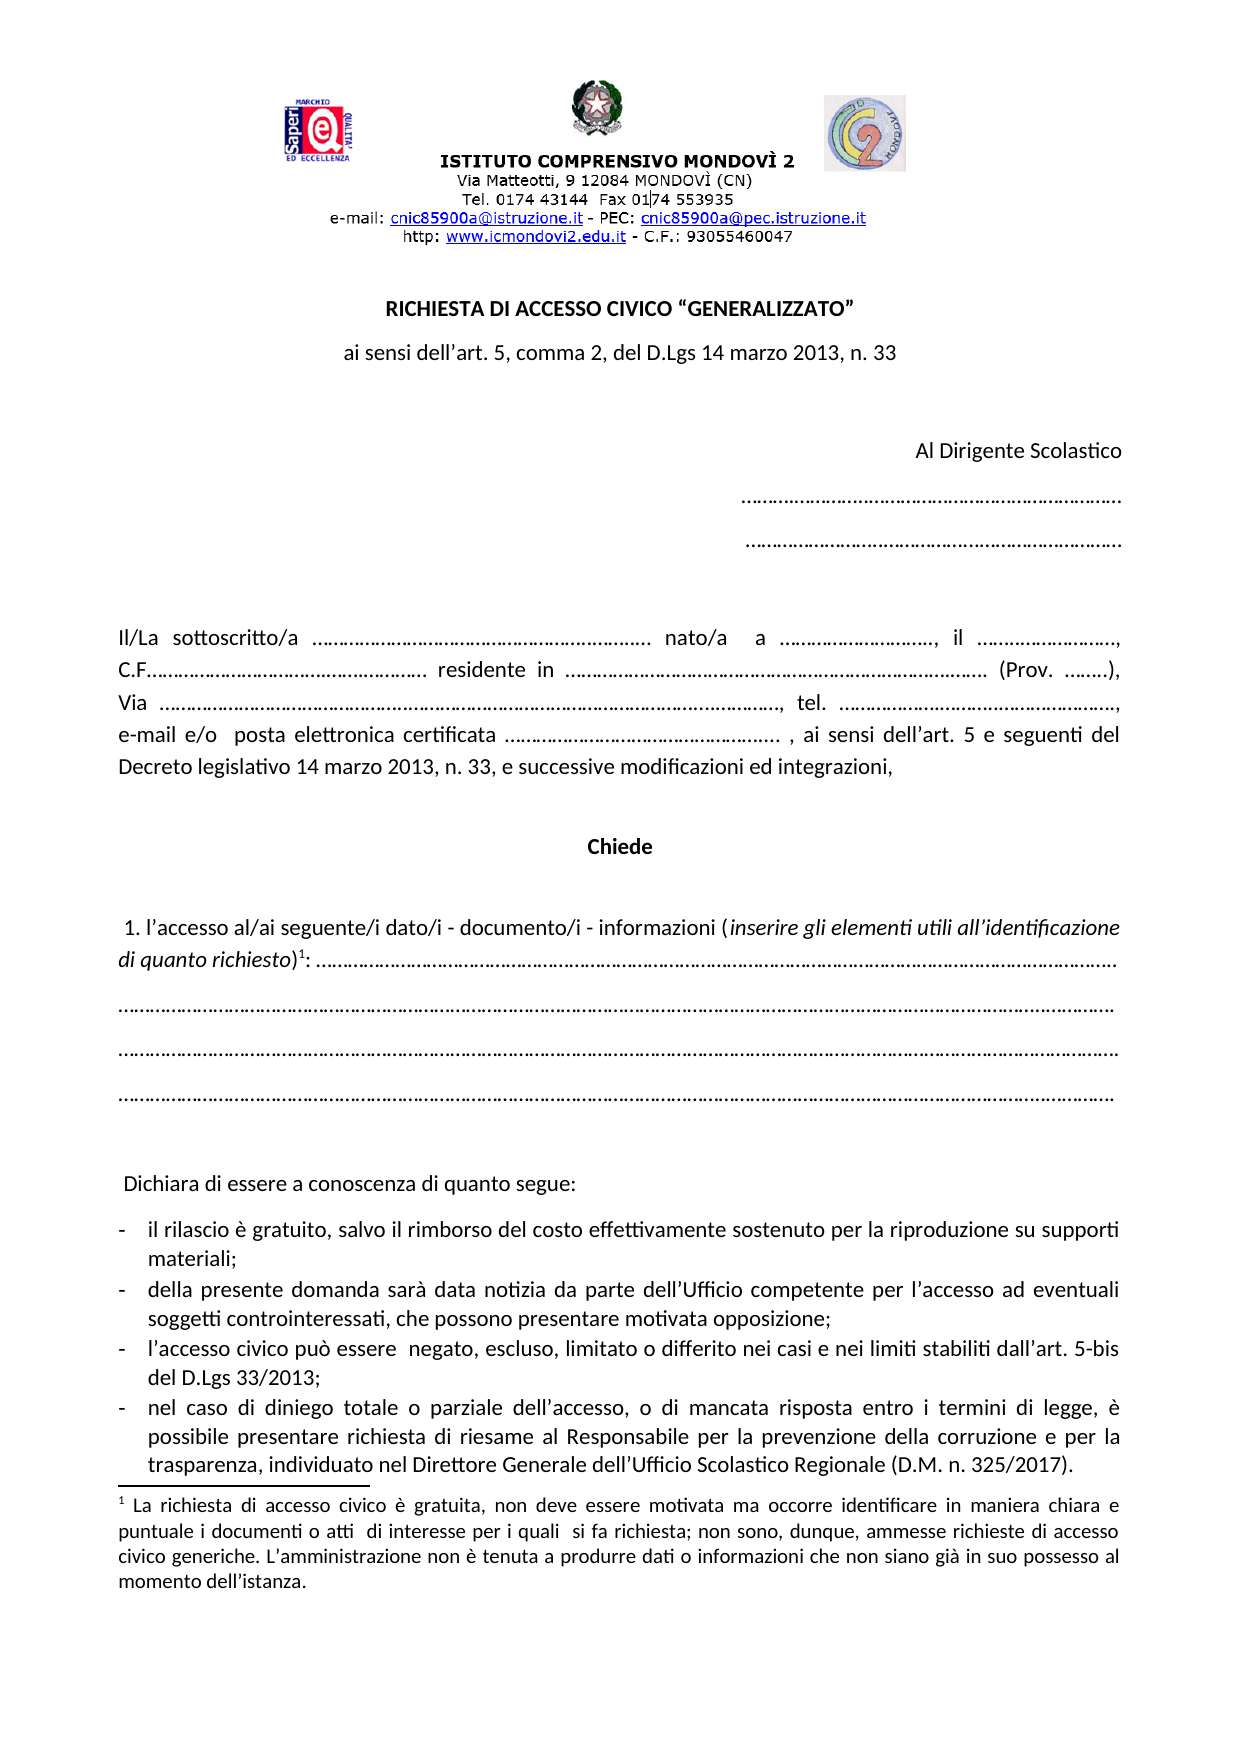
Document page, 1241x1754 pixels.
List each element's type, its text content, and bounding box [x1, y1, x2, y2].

text …………………………………………………………………………………………………………………………………………………………..…………. [118, 990, 1123, 1018]
text Chiede [118, 832, 1122, 861]
text ……………………..……………...……………………… [118, 526, 1122, 553]
text Dichiara di essere a conoscenza di quanto segue: [118, 1169, 1122, 1197]
list della presente domanda sarà data notizia da parte dell’Ufficio competente per l’accesso ad eventuali soggetti controinteressati, che possono presentare motivata opposizione; [118, 1273, 1122, 1332]
list l’accesso civico può essere negato, escluso, limitato o differito nei casi e nei limiti stabiliti dall’art. 5-bis del D.Lgs 33/2013; [118, 1332, 1122, 1391]
picture [250, 77, 946, 245]
text ………………………………………………………………………………………………………………………………………………………………………. [118, 1034, 1123, 1063]
text RICHIESTA DI ACCESSO CIVICO “GENERALIZZATO” [118, 294, 1122, 322]
list nel caso di diniego totale o parziale dell’accesso, o di mancata risposta entro i termini di legge, è possibile presentare richiesta di riesame al Responsabile per la prevenzione della corruzione e per la trasparenza, individuato nel Direttore Generale dell’Ufficio Scolastico Regionale (D.M. n. 325/2017). [118, 1391, 1122, 1478]
text Il/La sottoscritto/a ……………………………………………..……..… nato/a a ……………………….., il ……..………………, C.F…………………………….…….………… residente in ……………………………………………………………….……. (Prov. ……..), Via ………………………………………..………………………………………………....…………, tel. ……………….………..…………………., e-mail e/o posta elettronica certificata ………………………………………….... , ai sensi dell’art. 5 e seguenti del Decreto legislativo 14 marzo 2013, n. 33, e successive modificazioni ed integrazioni, [118, 623, 1122, 780]
text Al Dirigente Scolastico [118, 436, 1122, 464]
text 1. l’accesso al/ai seguente/i dato/i - documento/i - informazioni (inserire gli elementi utili all’identificazione di quanto richiesto): …………………………………………………………………………………………………………………………………….. [118, 913, 1123, 973]
list il rilascio è gratuito, salvo il rimborso del costo effettivamente sostenuto per la riproduzione su supporti materiali; [118, 1213, 1122, 1273]
text ai sensi dell’art. 5, comma 2, del D.Lgs 14 marzo 2013, n. 33 [118, 338, 1122, 366]
text …………………………………………………………………………………………………………………………………………………………..…………. [118, 1079, 1123, 1107]
text ……….…………..………………………………………… [118, 481, 1122, 509]
